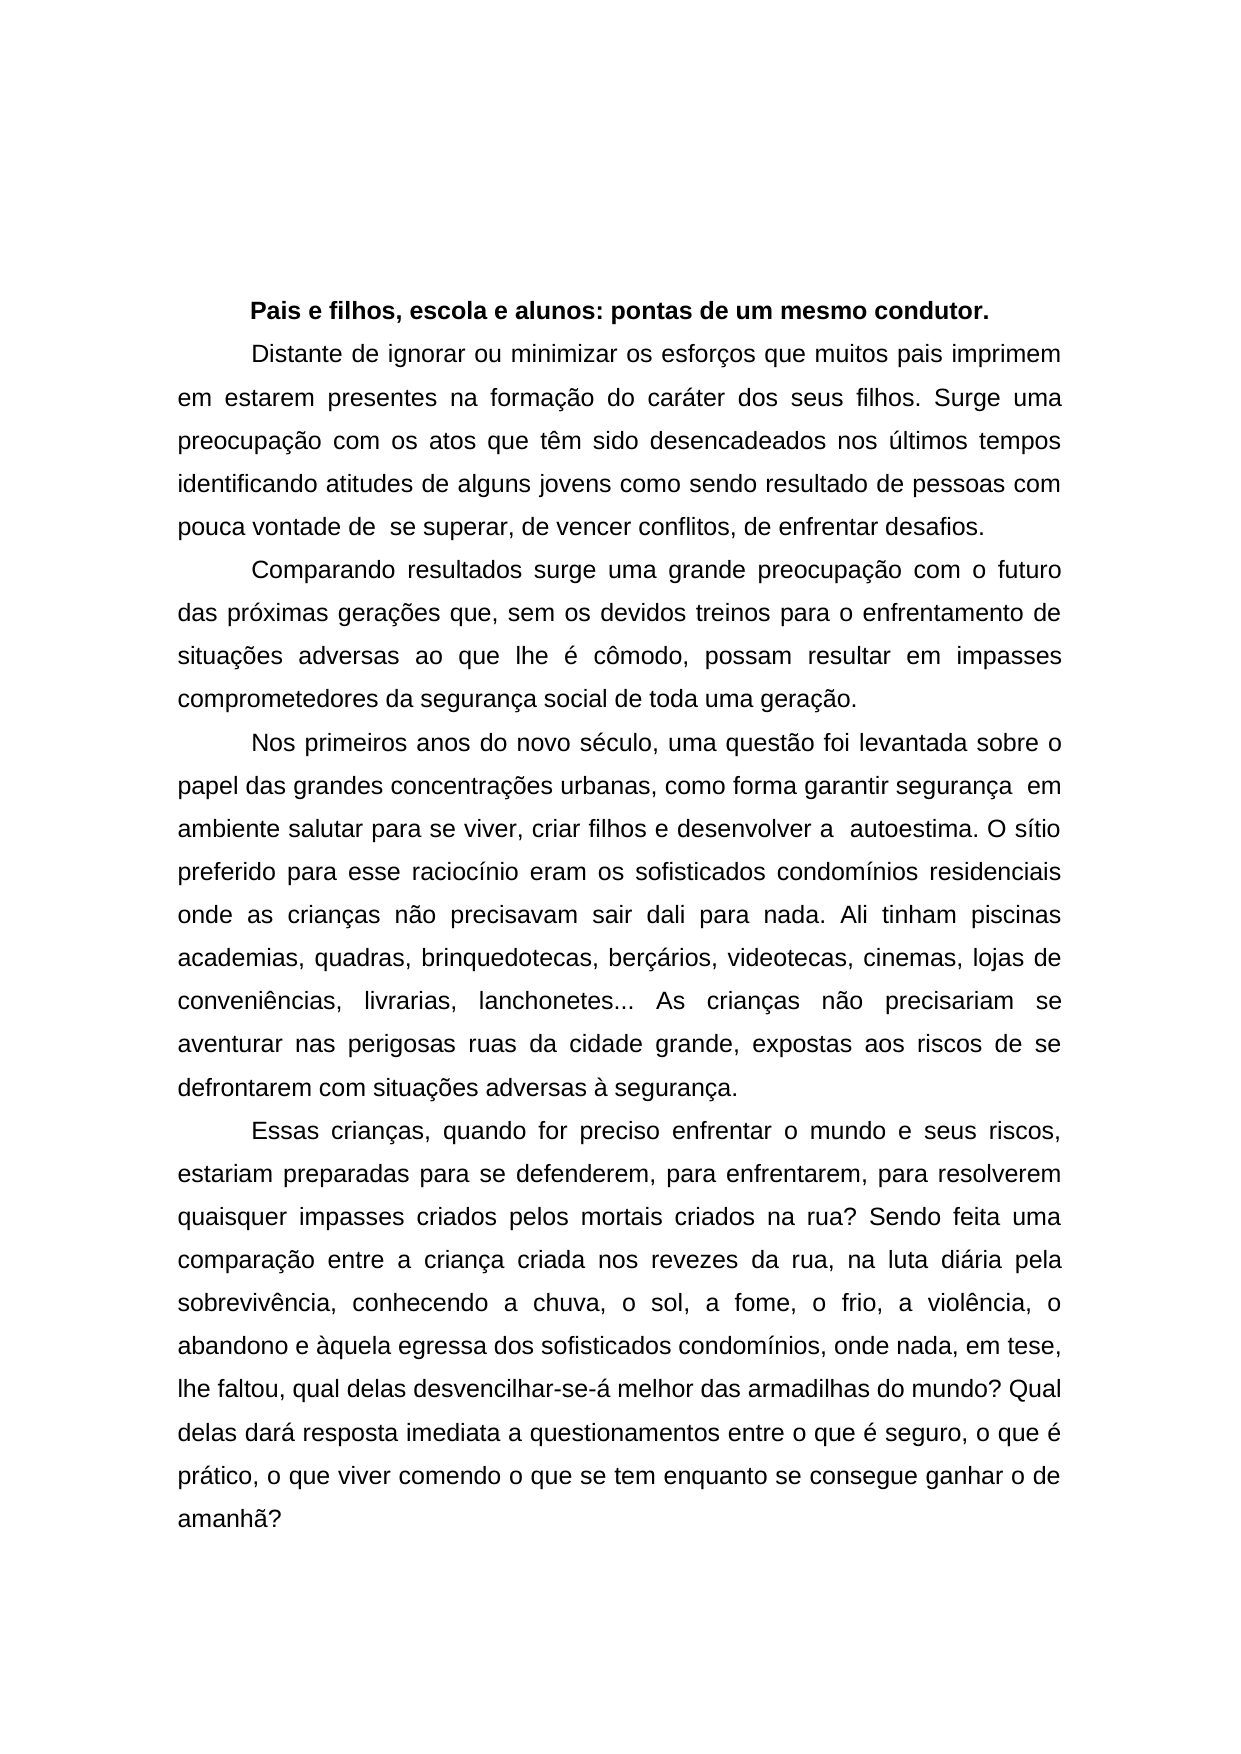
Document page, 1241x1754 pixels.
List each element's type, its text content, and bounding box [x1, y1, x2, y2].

text Comparando resultados surge uma grande preocupação com o futuro das próximas gerações que, sem os devidos treinos para o enfrentamento de situações adversas ao que lhe é cômodo, possam resultar em impasses comprometedores da segurança social de toda uma geração. [177, 555, 1063, 713]
text Distante de ignorar ou minimizar os esforços que muitos pais imprimem em estarem presentes na formação do caráter dos seus filhos. Surge uma preocupação com os atos que têm sido desencadeados nos últimos tempos identificando atitudes de alguns jovens como sendo resultado de pessoas com pouca vontade de se superar, de vencer conflitos, de enfrentar desafios. [177, 339, 1063, 541]
text Nos primeiros anos do novo século, uma questão foi levantada sobre o papel das grandes concentrações urbanas, como forma garantir segurança em ambiente salutar para se viver, criar filhos e desenvolver a autoestima. O sítio preferido para esse raciocínio eram os sofisticados condomínios residenciais onde as crianças não precisavam sair dali para nada. Ali tinham piscinas academias, quadras, brinquedotecas, berçários, videotecas, cinemas, lojas de conveniências, livrarias, lanchonetes... As crianças não precisariam se aventurar nas perigosas ruas da cidade grande, expostas aos riscos de se defrontarem com situações adversas à segurança. [177, 727, 1063, 1101]
text Pais e filhos, escola e alunos: pontas de um mesmo condutor. [177, 296, 1063, 325]
text Essas crianças, quando for preciso enfrentar o mundo e seus riscos, estariam preparadas para se defenderem, para enfrentarem, para resolverem quaisquer impasses criados pelos mortais criados na rua? Sendo feita uma comparação entre a criança criada nos revezes da rua, na luta diária pela sobrevivência, conhecendo a chuva, o sol, a fome, o frio, a violência, o abandono e àquela egressa dos sofisticados condomínios, onde nada, em tese, lhe faltou, qual delas desvencilhar-se-á melhor das armadilhas do mundo? Qual delas dará resposta imediata a questionamentos entre o que é seguro, o que é prático, o que viver comendo o que se tem enquanto se consegue ganhar o de amanhã? [177, 1116, 1063, 1532]
